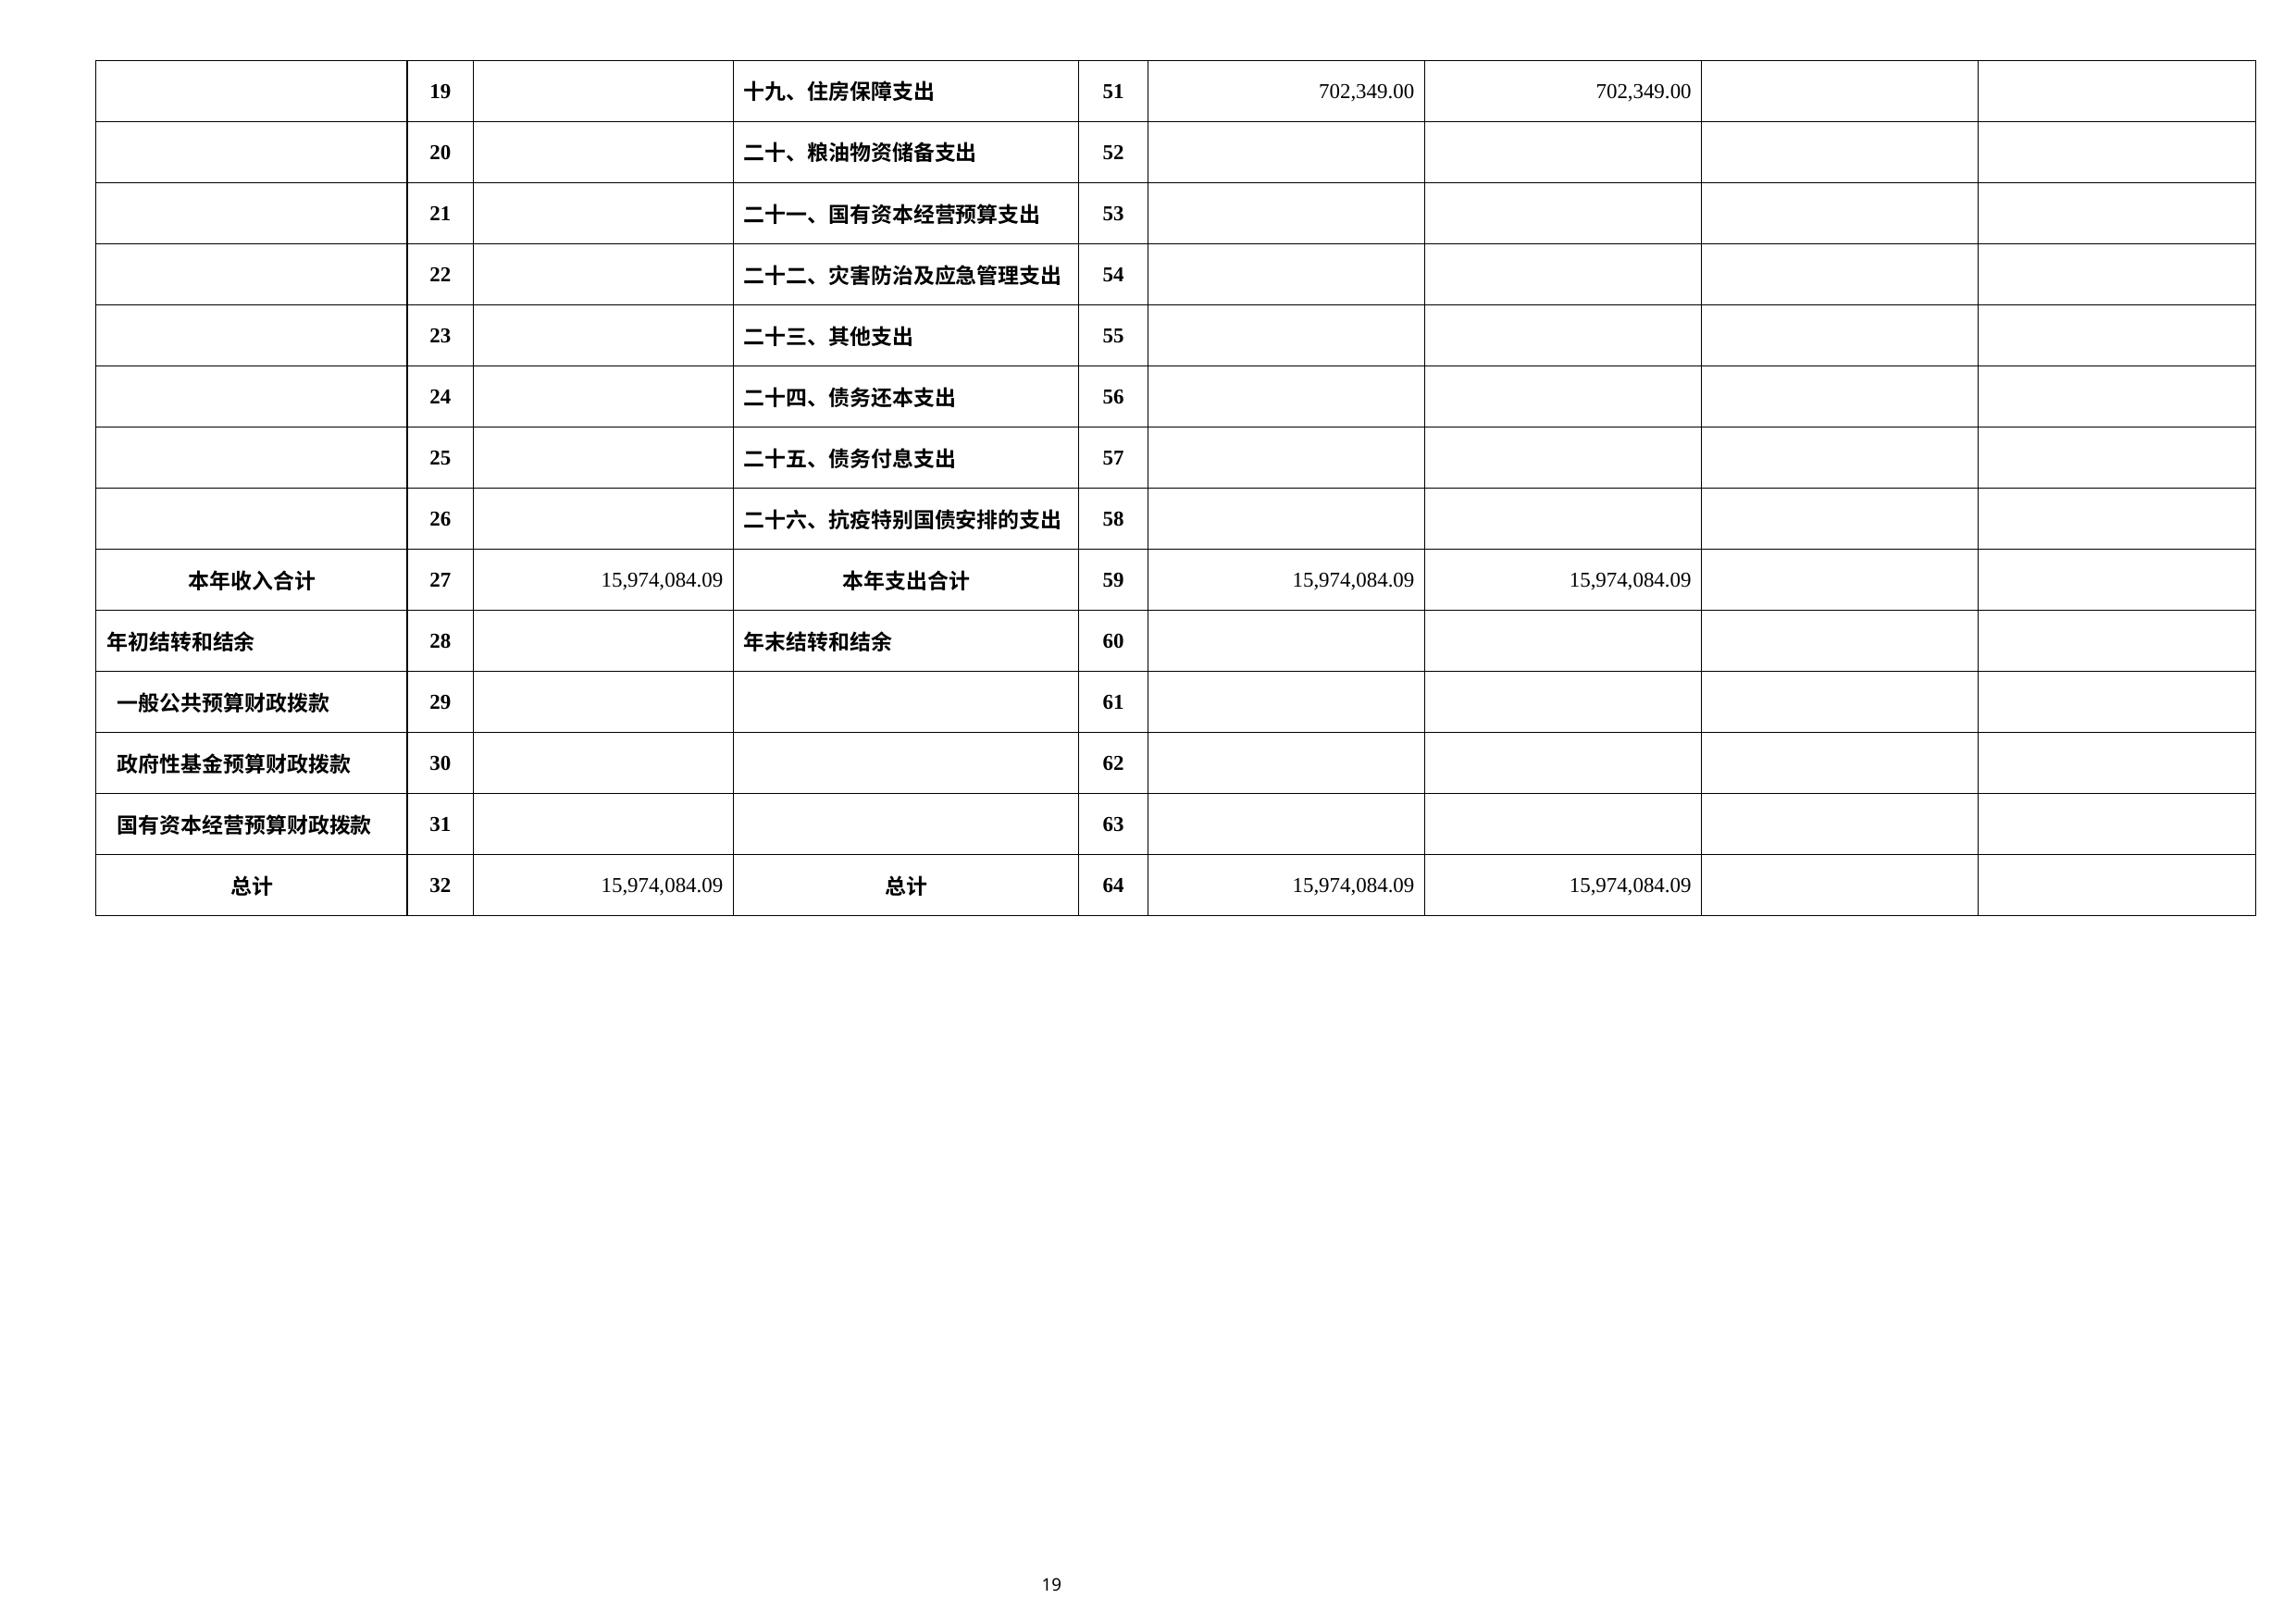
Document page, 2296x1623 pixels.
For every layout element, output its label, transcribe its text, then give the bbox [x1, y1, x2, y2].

table_cell 15,974,084.09 [474, 855, 733, 915]
table_cell [1148, 427, 1424, 488]
table_cell 国有资本经营预算财政拨款 [96, 794, 406, 854]
table_cell 19 [408, 61, 473, 121]
table_cell [1425, 672, 1701, 732]
table_cell [1979, 183, 2255, 243]
table_cell 58 [1079, 489, 1148, 549]
table_cell [1425, 733, 1701, 793]
table_cell [1425, 305, 1701, 365]
table_cell 总计 [96, 855, 406, 915]
table_cell 年初结转和结余 [96, 611, 406, 671]
table_cell [1702, 489, 1978, 549]
table_cell [1148, 611, 1424, 671]
table_cell 15,974,084.09 [1425, 855, 1701, 915]
table_cell [474, 305, 733, 365]
table_cell [734, 794, 1078, 854]
table_cell [1425, 244, 1701, 304]
table_cell [96, 427, 406, 488]
table_cell [1425, 794, 1701, 854]
table_cell 59 [1079, 550, 1148, 610]
table_cell 15,974,084.09 [1148, 855, 1424, 915]
table_cell [1979, 550, 2255, 610]
table_cell 54 [1079, 244, 1148, 304]
table_cell [1702, 244, 1978, 304]
table_cell [1148, 489, 1424, 549]
table_cell [1425, 489, 1701, 549]
table_cell [1979, 305, 2255, 365]
table_cell [1979, 794, 2255, 854]
table_cell 32 [408, 855, 473, 915]
table_cell [1702, 305, 1978, 365]
table_cell [474, 61, 733, 121]
table_cell 22 [408, 244, 473, 304]
table_cell 政府性基金预算财政拨款 [96, 733, 406, 793]
table_cell [1702, 183, 1978, 243]
table_cell [1979, 122, 2255, 182]
table_cell [1702, 550, 1978, 610]
table_cell [1148, 366, 1424, 427]
table_cell [1425, 122, 1701, 182]
table_cell [1702, 366, 1978, 427]
table_cell [1702, 794, 1978, 854]
table_cell [474, 427, 733, 488]
table_cell [474, 794, 733, 854]
table_cell 51 [1079, 61, 1148, 121]
table_cell 31 [408, 794, 473, 854]
table_cell 总计 [734, 855, 1078, 915]
table_cell 26 [408, 489, 473, 549]
table_cell [1148, 122, 1424, 182]
table_cell [1979, 611, 2255, 671]
table_cell 年末结转和结余 [734, 611, 1078, 671]
table_cell [474, 611, 733, 671]
table_cell [96, 366, 406, 427]
table_cell [96, 61, 406, 121]
table_cell 23 [408, 305, 473, 365]
table_cell 63 [1079, 794, 1148, 854]
table_cell 二十四、债务还本支出 [734, 366, 1078, 427]
table_cell [474, 366, 733, 427]
table_cell [1979, 733, 2255, 793]
table_cell 二十三、其他支出 [734, 305, 1078, 365]
table_cell [1702, 61, 1978, 121]
table_cell [96, 244, 406, 304]
table_cell 702,349.00 [1425, 61, 1701, 121]
table_cell [1425, 611, 1701, 671]
table_cell 702,349.00 [1148, 61, 1424, 121]
table_cell [1702, 733, 1978, 793]
table_cell 21 [408, 183, 473, 243]
table_cell 15,974,084.09 [474, 550, 733, 610]
table_cell 十九、住房保障支出 [734, 61, 1078, 121]
table_cell 二十一、国有资本经营预算支出 [734, 183, 1078, 243]
table_cell [734, 733, 1078, 793]
table_cell [1702, 855, 1978, 915]
table_cell [474, 672, 733, 732]
table_cell 30 [408, 733, 473, 793]
table_cell [1702, 611, 1978, 671]
table_cell [1979, 672, 2255, 732]
table_cell 二十二、灾害防治及应急管理支出 [734, 244, 1078, 304]
table_cell [1702, 427, 1978, 488]
table_cell [1148, 794, 1424, 854]
table_cell 二十六、抗疫特别国债安排的支出 [734, 489, 1078, 549]
table_cell [474, 122, 733, 182]
table_cell [474, 733, 733, 793]
table_cell [96, 122, 406, 182]
table_cell 57 [1079, 427, 1148, 488]
table_cell [1148, 244, 1424, 304]
table_cell [474, 244, 733, 304]
table_cell 53 [1079, 183, 1148, 243]
table_cell 本年收入合计 [96, 550, 406, 610]
table_cell [96, 305, 406, 365]
table_cell 二十、粮油物资储备支出 [734, 122, 1078, 182]
table_cell 20 [408, 122, 473, 182]
table_cell [1979, 427, 2255, 488]
table_cell [96, 183, 406, 243]
table_cell [1148, 183, 1424, 243]
table_cell 28 [408, 611, 473, 671]
table_cell 二十五、债务付息支出 [734, 427, 1078, 488]
table_cell 25 [408, 427, 473, 488]
table_cell 61 [1079, 672, 1148, 732]
table_cell [1425, 427, 1701, 488]
table_cell 52 [1079, 122, 1148, 182]
table_cell 56 [1079, 366, 1148, 427]
table_cell 60 [1079, 611, 1148, 671]
table_cell [474, 489, 733, 549]
table_cell 62 [1079, 733, 1148, 793]
table_cell [1148, 305, 1424, 365]
table_cell [1148, 733, 1424, 793]
table_cell [1702, 672, 1978, 732]
table_cell 15,974,084.09 [1425, 550, 1701, 610]
table_cell [1979, 489, 2255, 549]
table_cell [1425, 183, 1701, 243]
table_cell [1979, 855, 2255, 915]
table_cell 27 [408, 550, 473, 610]
table_cell [734, 672, 1078, 732]
table_cell [1702, 122, 1978, 182]
table_cell [1979, 61, 2255, 121]
table_cell 64 [1079, 855, 1148, 915]
table_cell 55 [1079, 305, 1148, 365]
table_cell 本年支出合计 [734, 550, 1078, 610]
table_cell 15,974,084.09 [1148, 550, 1424, 610]
table_cell 24 [408, 366, 473, 427]
table_cell 一般公共预算财政拨款 [96, 672, 406, 732]
table_cell [1148, 672, 1424, 732]
table_cell [474, 183, 733, 243]
table_cell [1425, 366, 1701, 427]
table_cell 29 [408, 672, 473, 732]
table_cell [1979, 366, 2255, 427]
table_cell [96, 489, 406, 549]
table_cell [1979, 244, 2255, 304]
